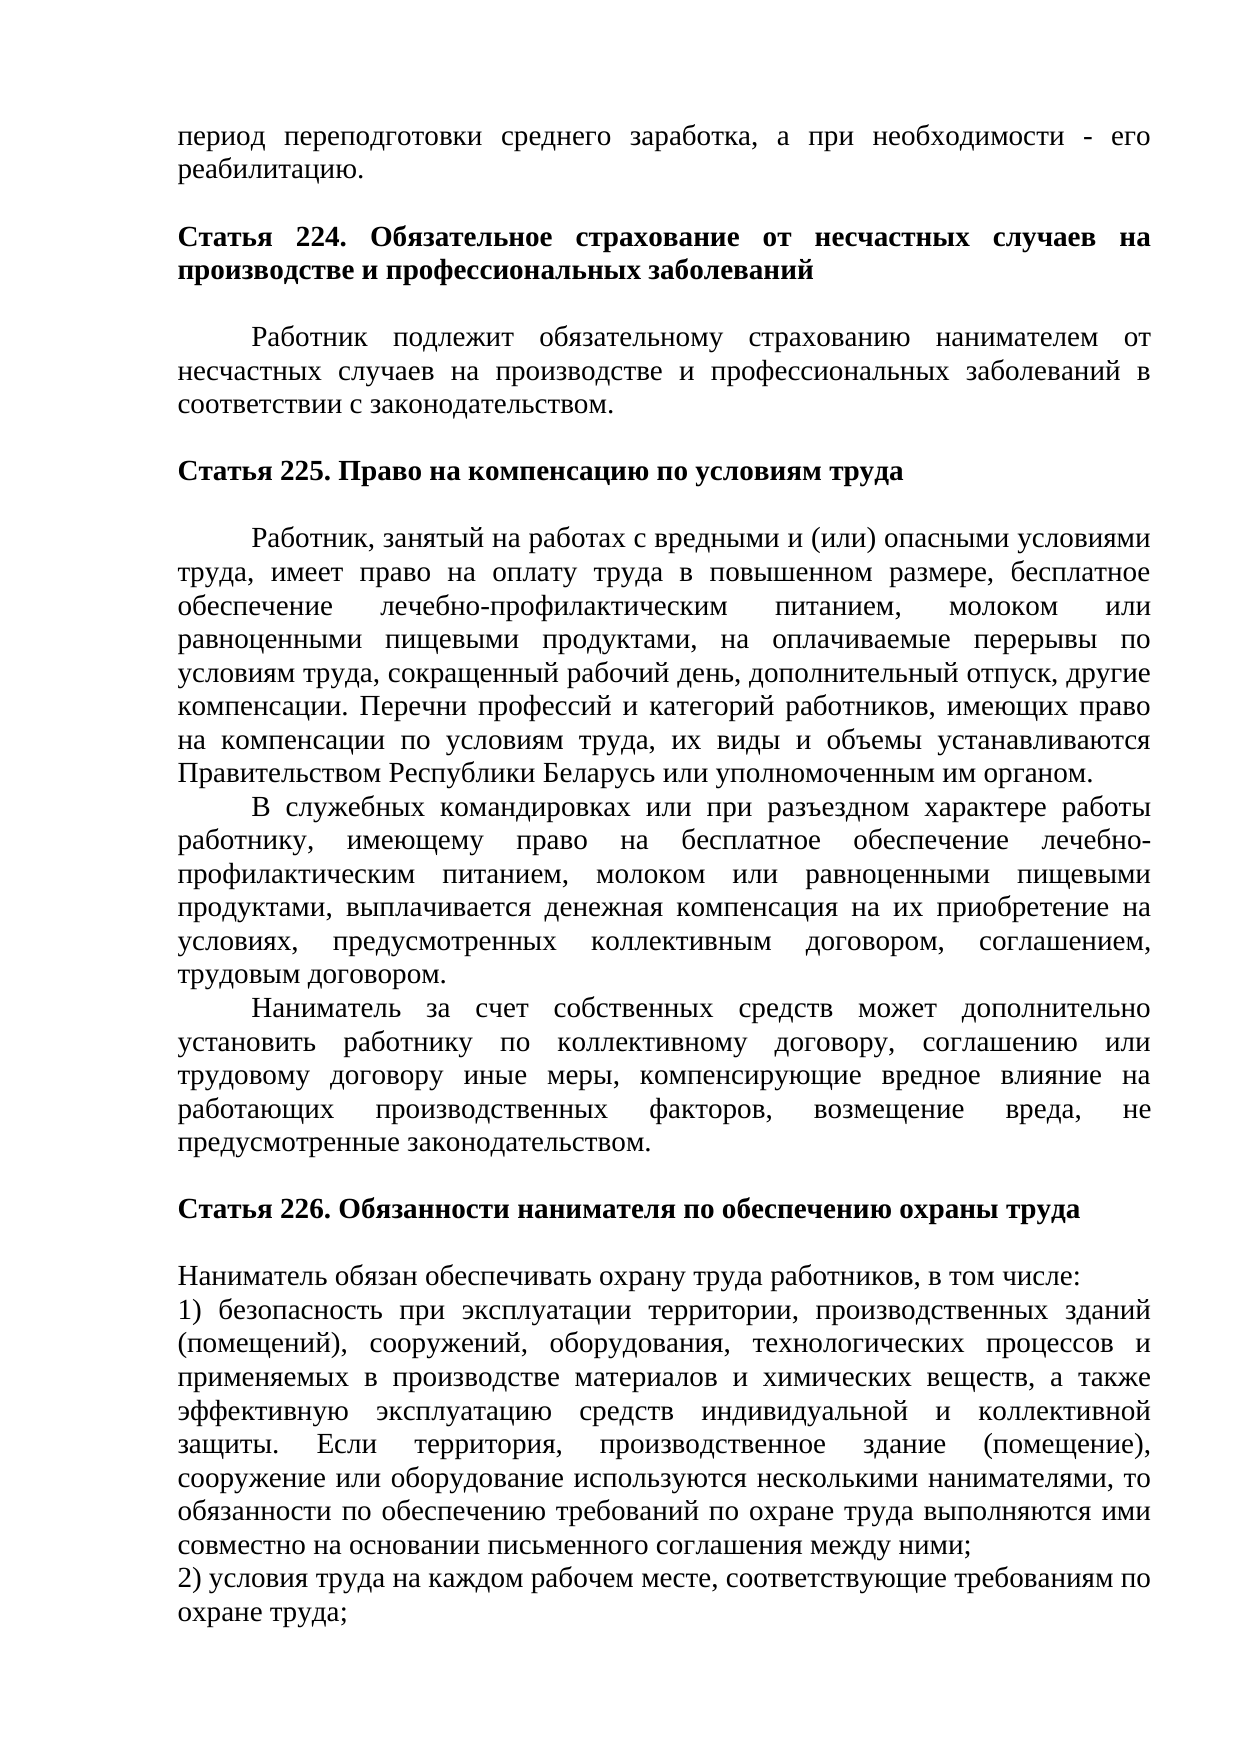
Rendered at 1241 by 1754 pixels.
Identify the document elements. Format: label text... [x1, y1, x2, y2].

text 1) безопасность при эксплуатации территории, производственных зданий (помещений), сооружений, оборудования, технологических процессов и применяемых в производстве материалов и химических веществ, а также эффективную эксплуатацию средств индивидуальной и коллективной защиты. Если территория, производственное здание (помещение), сооружение или оборудование используются несколькими нанимателями, то обязанности по обеспечению требований по охране труда выполняются ими совместно на основании письменного соглашения между ними; [177, 1292, 1152, 1560]
text Работник, занятый на работах с вредными и (или) опасными условиями труда, имеет право на оплату труда в повышенном размере, бесплатное обеспечение лечебно-профилактическим питанием, молоком или равноценными пищевыми продуктами, на оплачиваемые перерывы по условиям труда, сокращенный рабочий день, дополнительный отпуск, другие компенсации. Перечни профессий и категорий работников, имеющих право на компенсации по условиям труда, их виды и объемы устанавливаются Правительством Республики Беларусь или уполномоченным им органом. [177, 521, 1152, 789]
text Наниматель за счет собственных средств может дополнительно установить работнику по коллективному договору, соглашению или трудовому договору иные меры, компенсирующие вредное влияние на работающих производственных факторов, возмещение вреда, не предусмотренные законодательством. [177, 990, 1152, 1158]
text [177, 118, 1152, 185]
text В служебных командировках или при разъездном характере работы работнику, имеющему право на бесплатное обеспечение лечебно-профилактическим питанием, молоком или равноценными пищевыми продуктами, выплачивается денежная компенсация на их приобретение на условиях, предусмотренных коллективным договором, соглашением, трудовым договором. [177, 789, 1152, 990]
text Статья 225. Право на компенсацию по условиям труда [177, 453, 1152, 487]
text Статья 226. Обязанности нанимателя по обеспечению охраны труда [177, 1158, 1152, 1225]
text 2) условия труда на каждом рабочем месте, соответствующие требованиям по охране труда; [177, 1560, 1152, 1627]
text Работник подлежит обязательному страхованию нанимателем от несчастных случаев на производстве и профессиональных заболеваний в соответствии с законодательством. [177, 319, 1152, 420]
text Статья 224. Обязательное страхование от несчастных случаев на производстве и профессиональных заболеваний [177, 219, 1152, 286]
text Наниматель обязан обеспечивать охрану труда работников, в том числе: [177, 1258, 1152, 1292]
